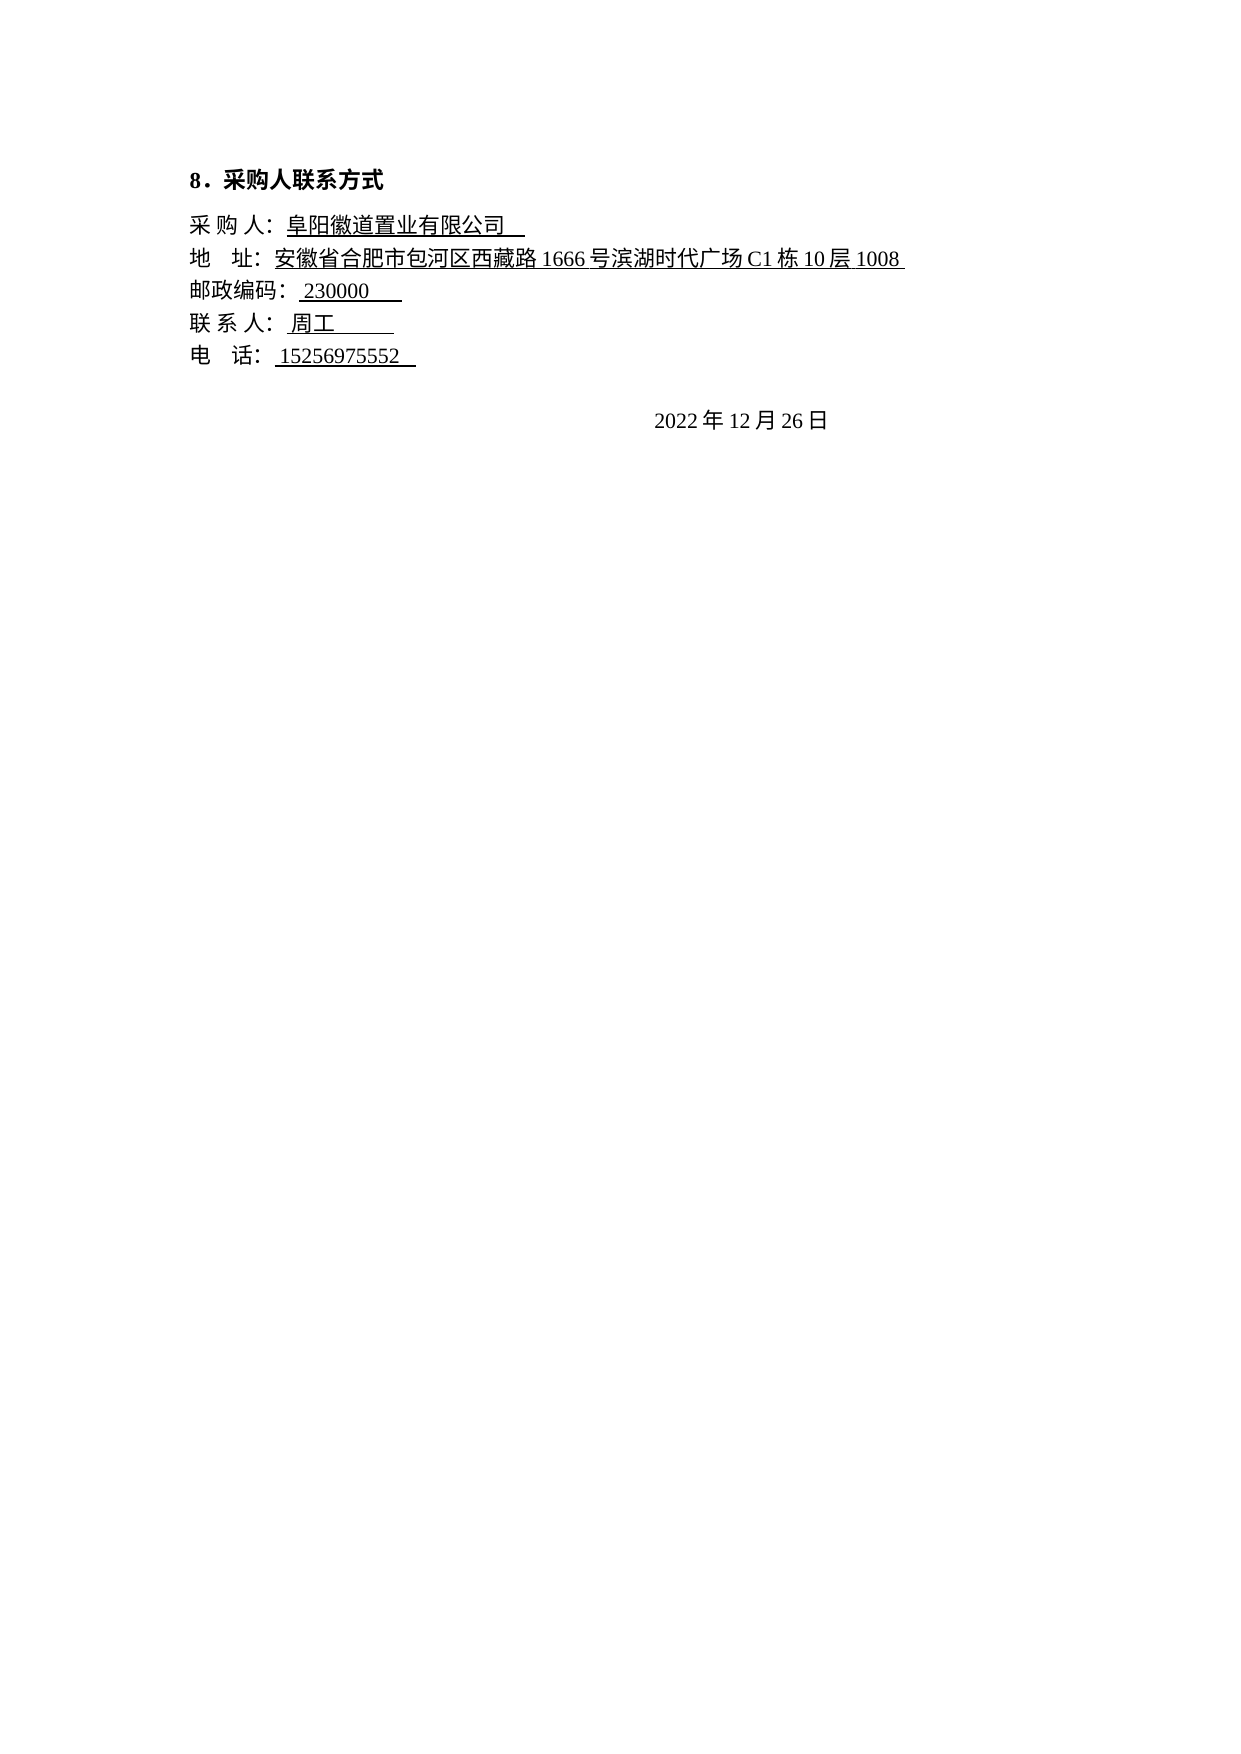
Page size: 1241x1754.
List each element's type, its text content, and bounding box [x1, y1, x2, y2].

subtitle 采购人联系方式 [147, 162, 1108, 195]
text 邮政编码： 230000 [146, 273, 1108, 305]
text 地 址：安徽省合肥市包河区西藏路1666号滨湖时代广场C1栋10层1008 [146, 240, 1108, 273]
text 电 话： 15256975552 [146, 338, 275, 370]
text 采 购 人：阜阳徽道置业有限公司 [146, 208, 1108, 240]
text 电 话： 15256975552 [279, 338, 1108, 370]
text 联 系 人： 周工 [146, 305, 1108, 338]
text 2022年12月26日 [146, 403, 1108, 435]
